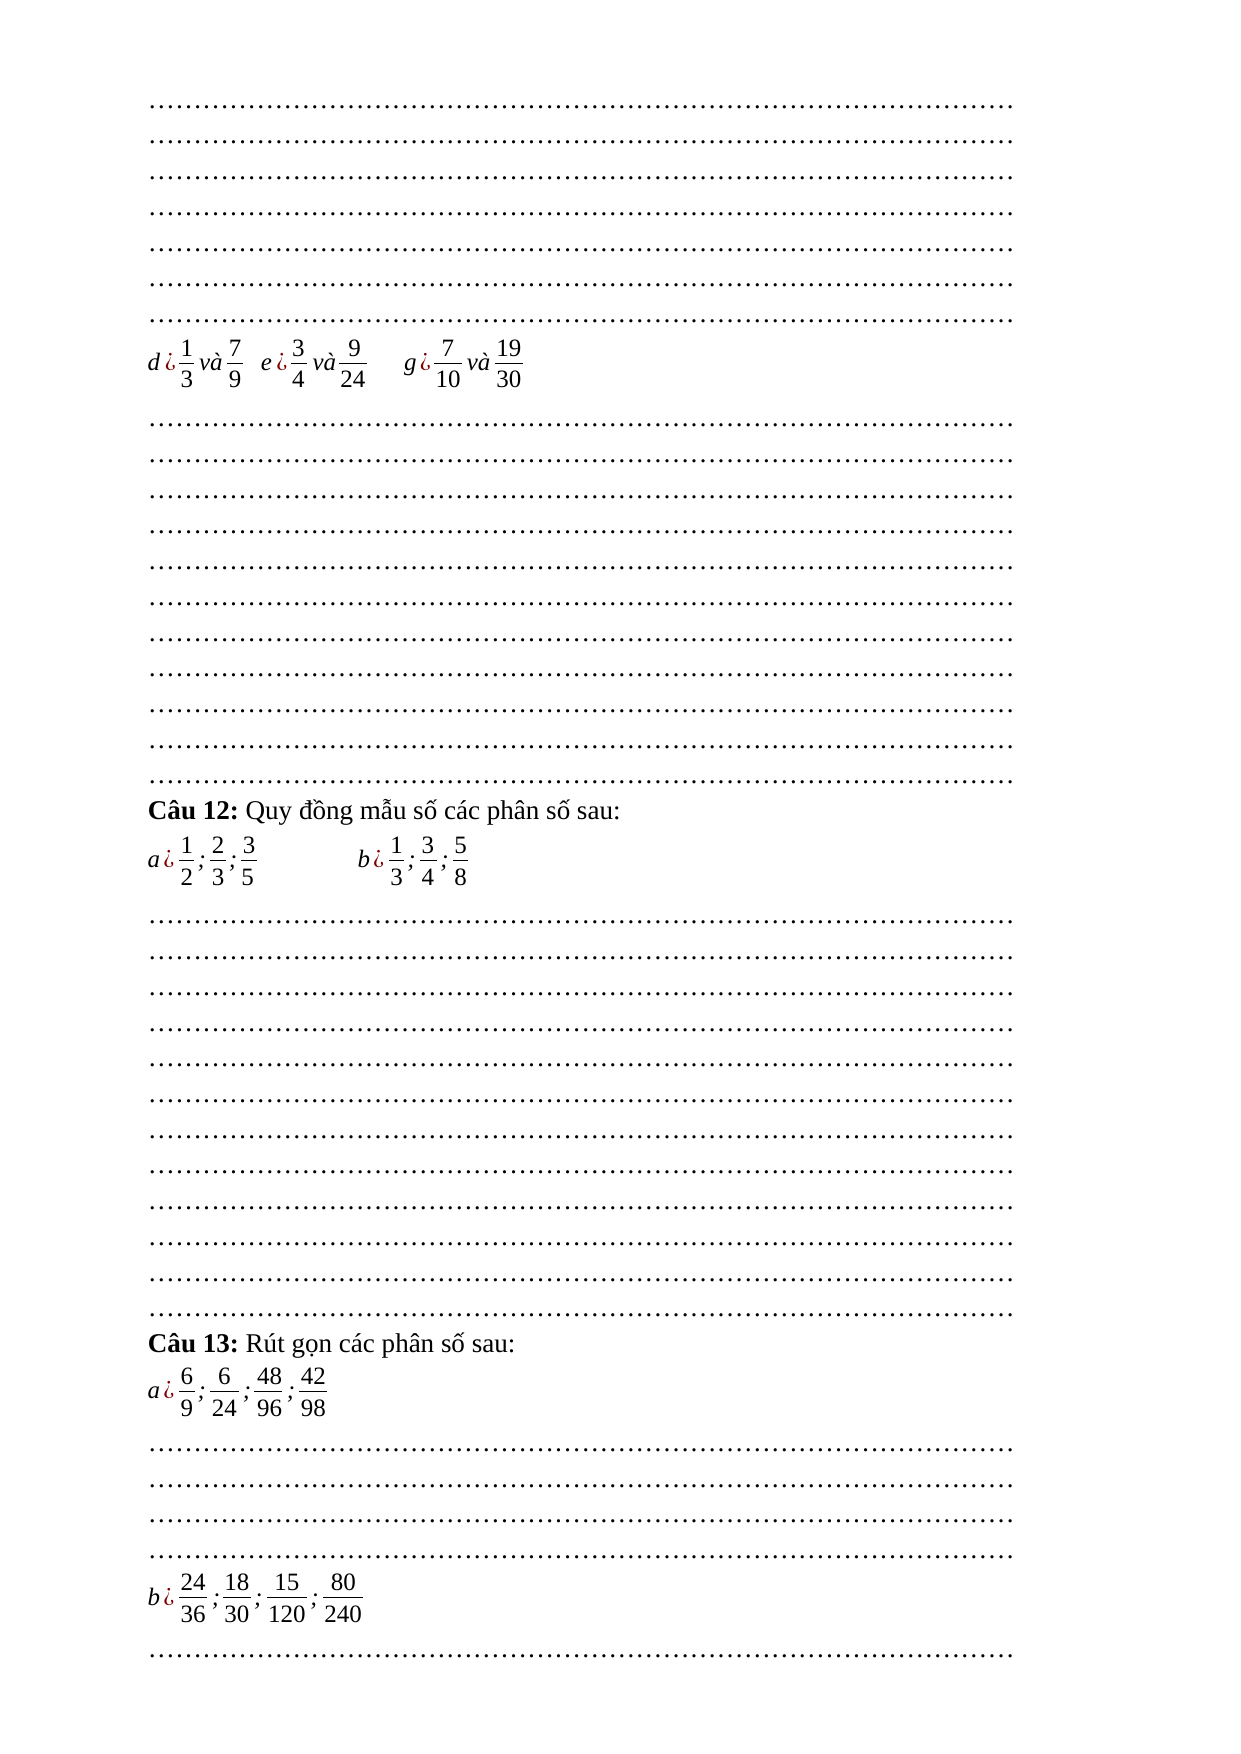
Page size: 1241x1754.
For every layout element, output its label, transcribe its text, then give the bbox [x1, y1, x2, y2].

text …………………………………………………………………………………… [148, 616, 1152, 647]
text …………………………………………………………………………………… [148, 1113, 1152, 1144]
text …………………………………………………………………………………… [148, 1291, 1152, 1323]
text …………………………………………………………………………………… [148, 970, 1152, 1001]
text …………………………………………………………………………………… [148, 898, 1152, 929]
text …………………………………………………………………………………… [148, 723, 1152, 754]
text …………………………………………………………………………………… [148, 1220, 1152, 1251]
text …………………………………………………………………………………… [148, 544, 1152, 575]
text …………………………………………………………………………………… [148, 687, 1152, 718]
text …………………………………………………………………………………… [148, 1497, 1152, 1529]
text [148, 1533, 1152, 1564]
text …………………………………………………………………………………… [148, 401, 1152, 432]
text …………………………………………………………………………………… [148, 1184, 1152, 1215]
text …………………………………………………………………………………… [148, 261, 1152, 292]
text Câu 12: Quy đồng mẫu số các phân số sau: [148, 794, 1152, 825]
text …………………………………………………………………………………… [148, 758, 1152, 790]
text …………………………………………………………………………………… [148, 226, 1152, 257]
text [148, 1632, 1152, 1663]
text …………………………………………………………………………………… [148, 1256, 1152, 1287]
text …………………………………………………………………………………… [148, 1462, 1152, 1493]
text …………………………………………………………………………………… [148, 437, 1152, 468]
text …………………………………………………………………………………… [148, 154, 1152, 185]
text …………………………………………………………………………………… [148, 190, 1152, 221]
text …………………………………………………………………………………… [148, 934, 1152, 965]
text Câu 13: Rút gọn các phân số sau: [148, 1327, 1152, 1358]
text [148, 118, 1152, 149]
text …………………………………………………………………………………… [148, 1006, 1152, 1037]
text …………………………………………………………………………………… [148, 1426, 1152, 1457]
text …………………………………………………………………………………… [148, 651, 1152, 682]
text …………………………………………………………………………………… [148, 580, 1152, 611]
text …………………………………………………………………………………… [148, 508, 1152, 539]
text …………………………………………………………………………………… [148, 1148, 1152, 1180]
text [148, 83, 1152, 114]
text …………………………………………………………………………………… [148, 1041, 1152, 1072]
text …………………………………………………………………………………… [148, 297, 1152, 328]
text …………………………………………………………………………………… [148, 473, 1152, 504]
text …………………………………………………………………………………… [148, 1077, 1152, 1108]
